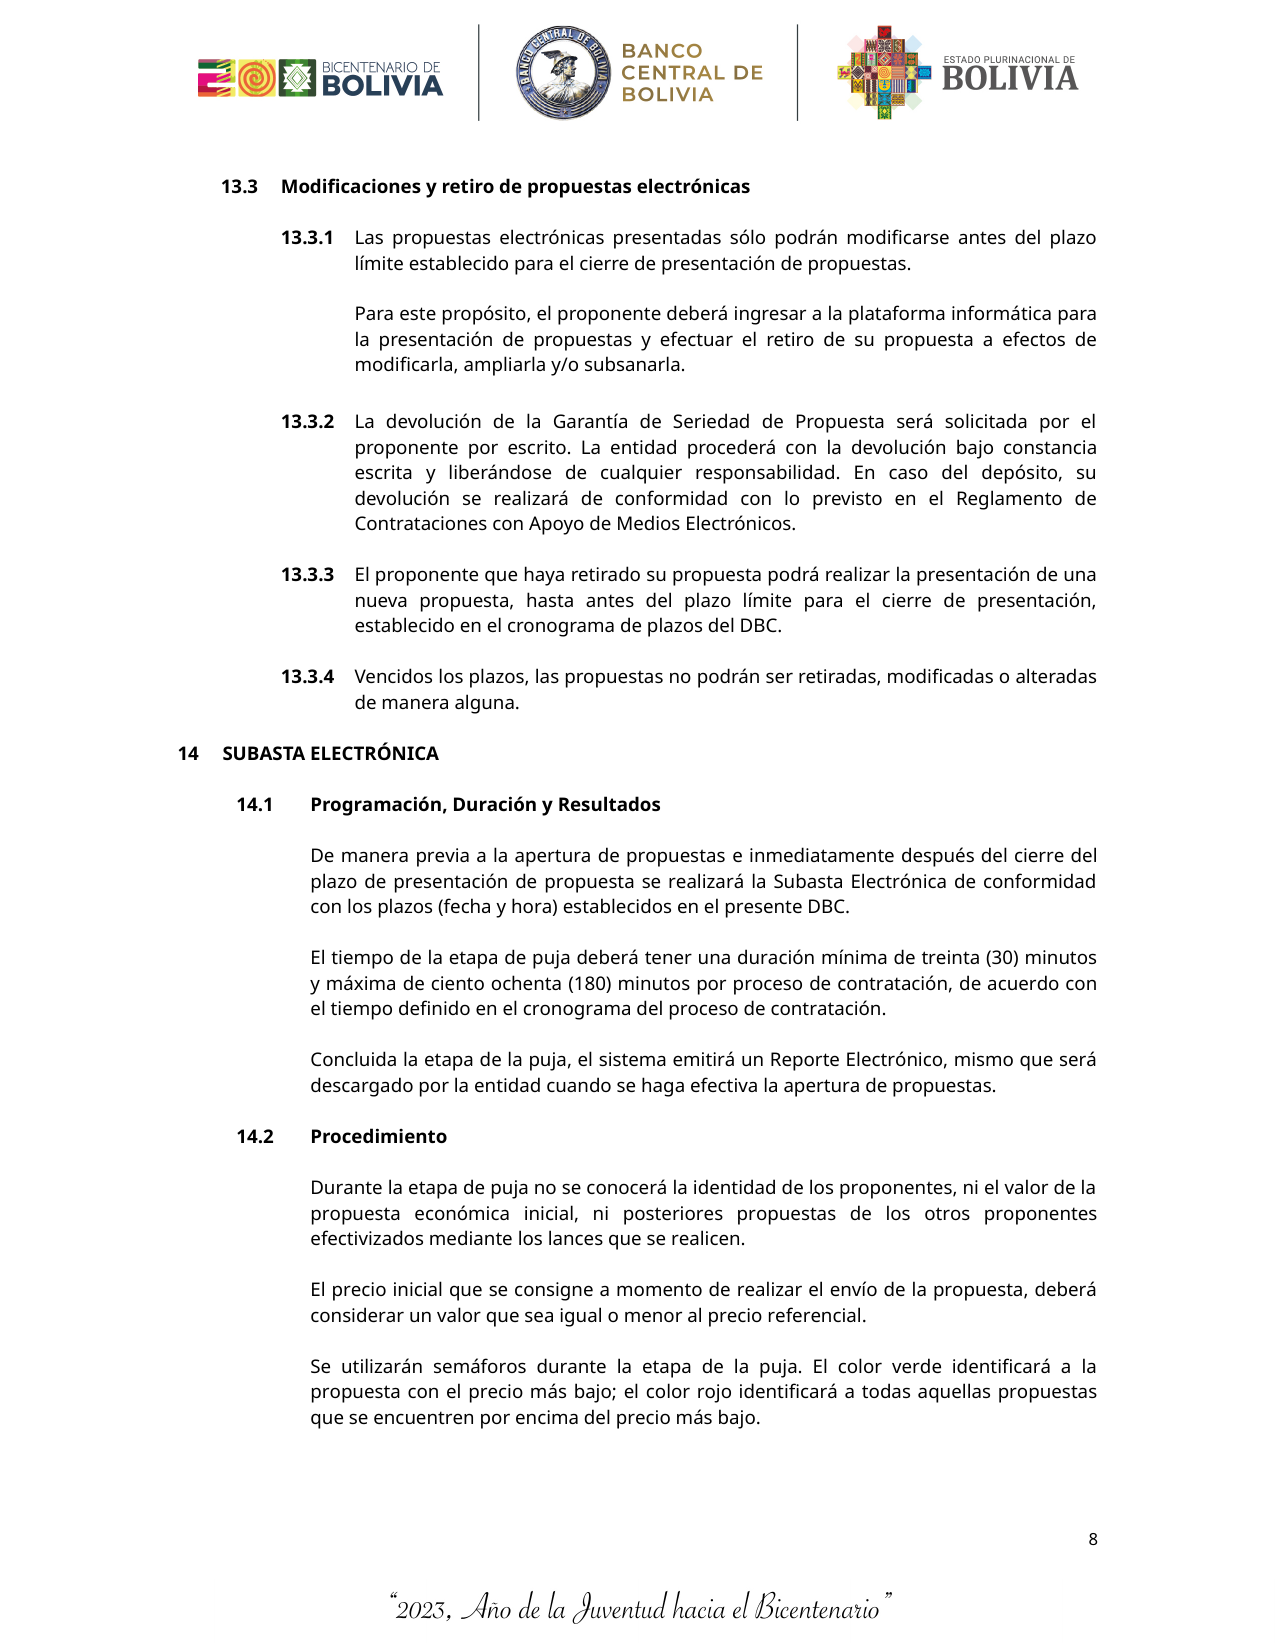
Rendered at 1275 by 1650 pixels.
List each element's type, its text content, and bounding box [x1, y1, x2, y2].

title Procedimiento [236, 1123, 1098, 1149]
title La devolución de la Garantía de Seriedad de Propuesta será solicitada por el proponente por escrito. La entidad procederá con la devolución bajo constancia escrita y liberándose de cualquier responsabilidad. En caso del depósito, su devolución se realizará de conformidad con lo previsto en el Reglamento de Contrataciones con Apoyo de Medios Electrónicos. [281, 409, 1098, 536]
picture [3, 1579, 1275, 1643]
title Programación, Duración y Resultados [236, 791, 1098, 817]
text De manera previa a la apertura de propuestas e inmediatamente después del cierre del plazo de presentación de propuesta se realizará la Subasta Electrónica de conformidad con los plazos (fecha y hora) establecidos en el presente DBC. [310, 842, 1098, 919]
text Durante la etapa de puja no se conocerá la identidad de los proponentes, ni el valor de la propuesta económica inicial, ni posteriores propuestas de los otros proponentes efectivizados mediante los lances que se realicen. [310, 1174, 1098, 1251]
text Concluida la etapa de la puja, el sistema emitirá un Reporte Electrónico, mismo que será descargado por la entidad cuando se haga efectiva la apertura de propuestas. [310, 1047, 1098, 1098]
text Se utilizarán semáforos durante la etapa de la puja. El color verde identificará a la propuesta con el precio más bajo; el color rojo identificará a todas aquellas propuestas que se encuentren por encima del precio más bajo. [310, 1353, 1098, 1429]
title Las propuestas electrónicas presentadas sólo podrán modificarse antes del plazo límite establecido para el cierre de presentación de propuestas. [281, 224, 1098, 275]
title SUBASTA ELECTRÓNICA [177, 740, 1098, 766]
text El precio inicial que se consigne a momento de realizar el envío de la propuesta, deberá considerar un valor que sea igual o menor al precio referencial. [310, 1276, 1098, 1327]
title Modificaciones y retiro de propuestas electrónicas [221, 173, 1098, 199]
picture [0, 8, 1275, 124]
title Vencidos los plazos, las propuestas no podrán ser retiradas, modificadas o alteradas de manera alguna. [281, 664, 1098, 715]
title El proponente que haya retirado su propuesta podrá realizar la presentación de una nueva propuesta, hasta antes del plazo límite para el cierre de presentación, establecido en el cronograma de plazos del DBC. [281, 562, 1098, 638]
text El tiempo de la etapa de puja deberá tener una duración mínima de treinta (30) minutos y máxima de ciento ochenta (180) minutos por proceso de contratación, de acuerdo con el tiempo definido en el cronograma del proceso de contratación. [310, 944, 1098, 1021]
title Para este propósito, el proponente deberá ingresar a la plataforma informática para la presentación de propuestas y efectuar el retiro de su propuesta a efectos de modificarla, ampliarla y/o subsanarla. [354, 300, 1098, 377]
